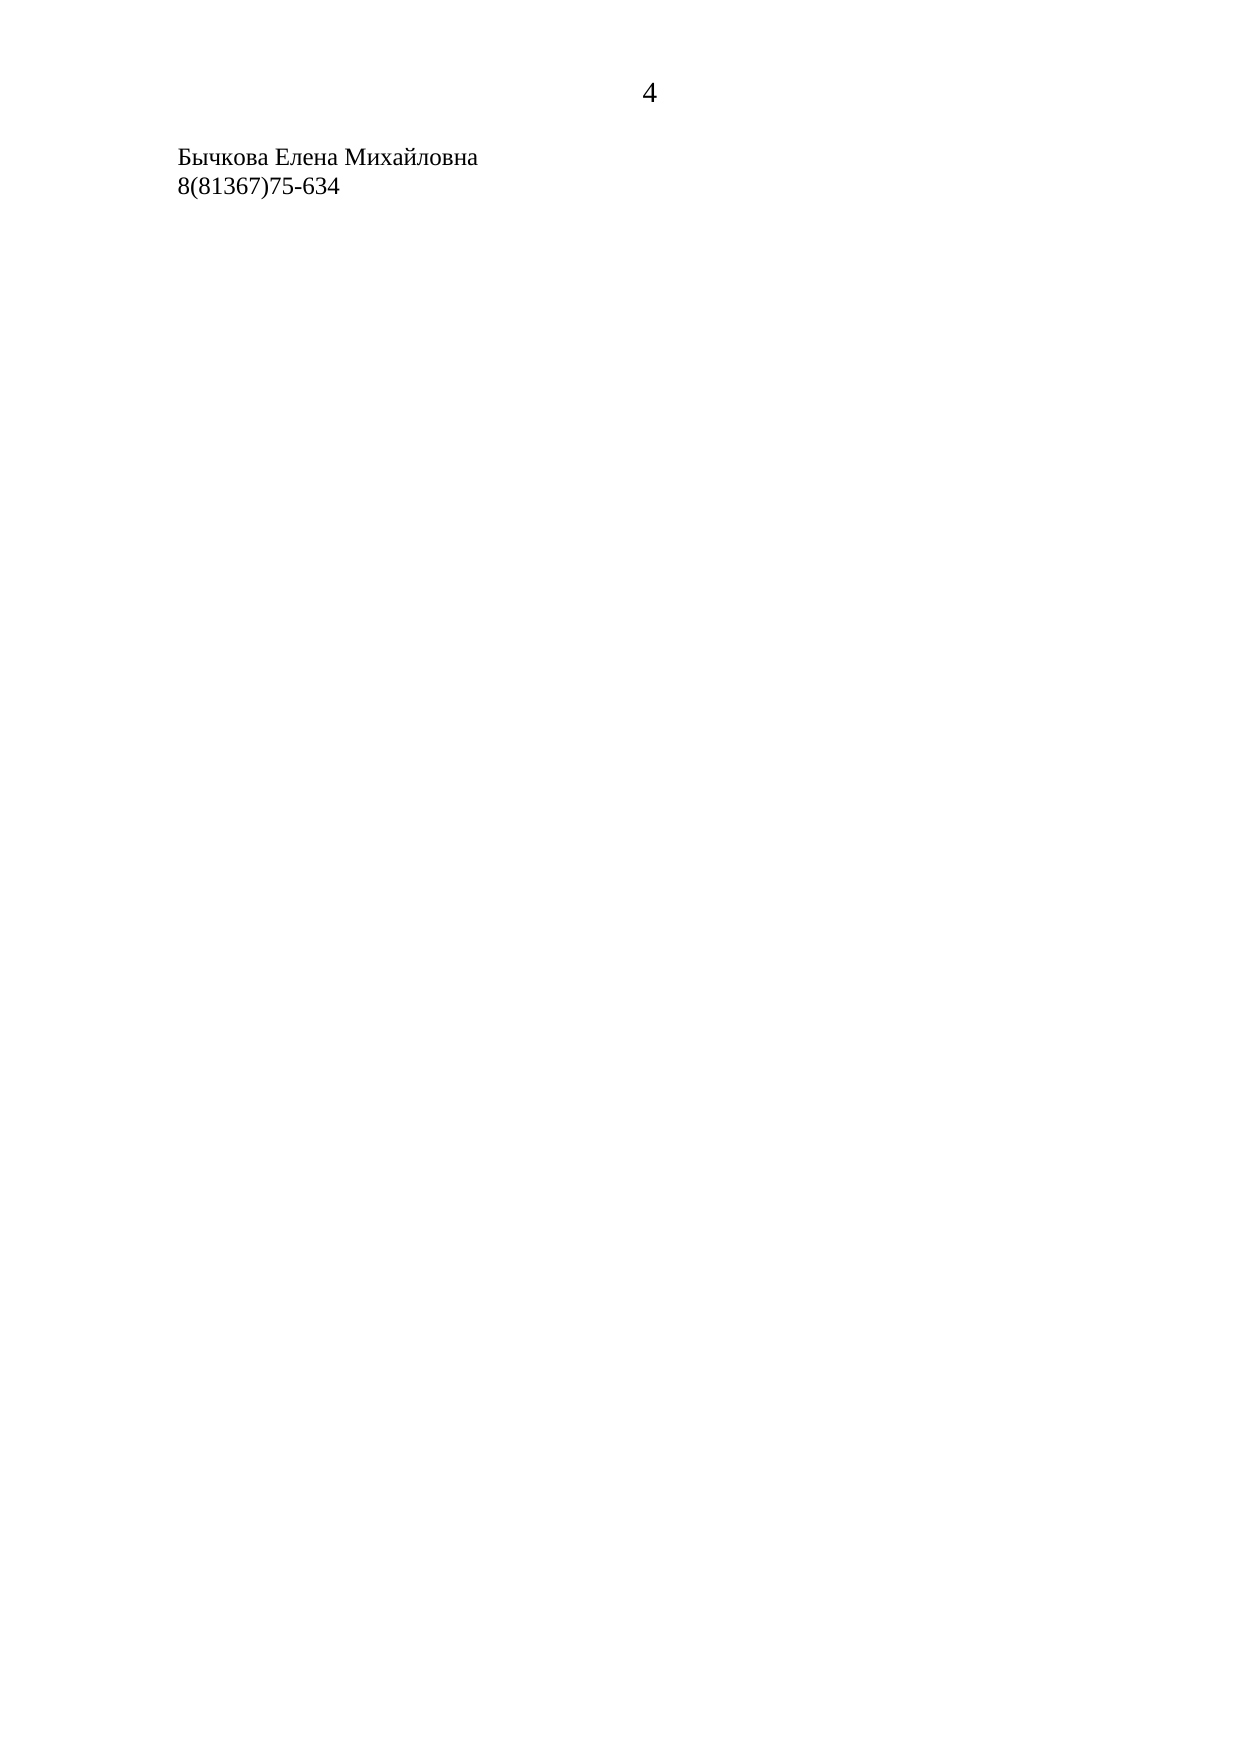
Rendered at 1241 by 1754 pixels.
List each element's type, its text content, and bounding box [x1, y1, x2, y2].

text 8(81367)75-634 [177, 171, 1120, 199]
text Бычкова Елена Михайловна [177, 142, 1120, 171]
